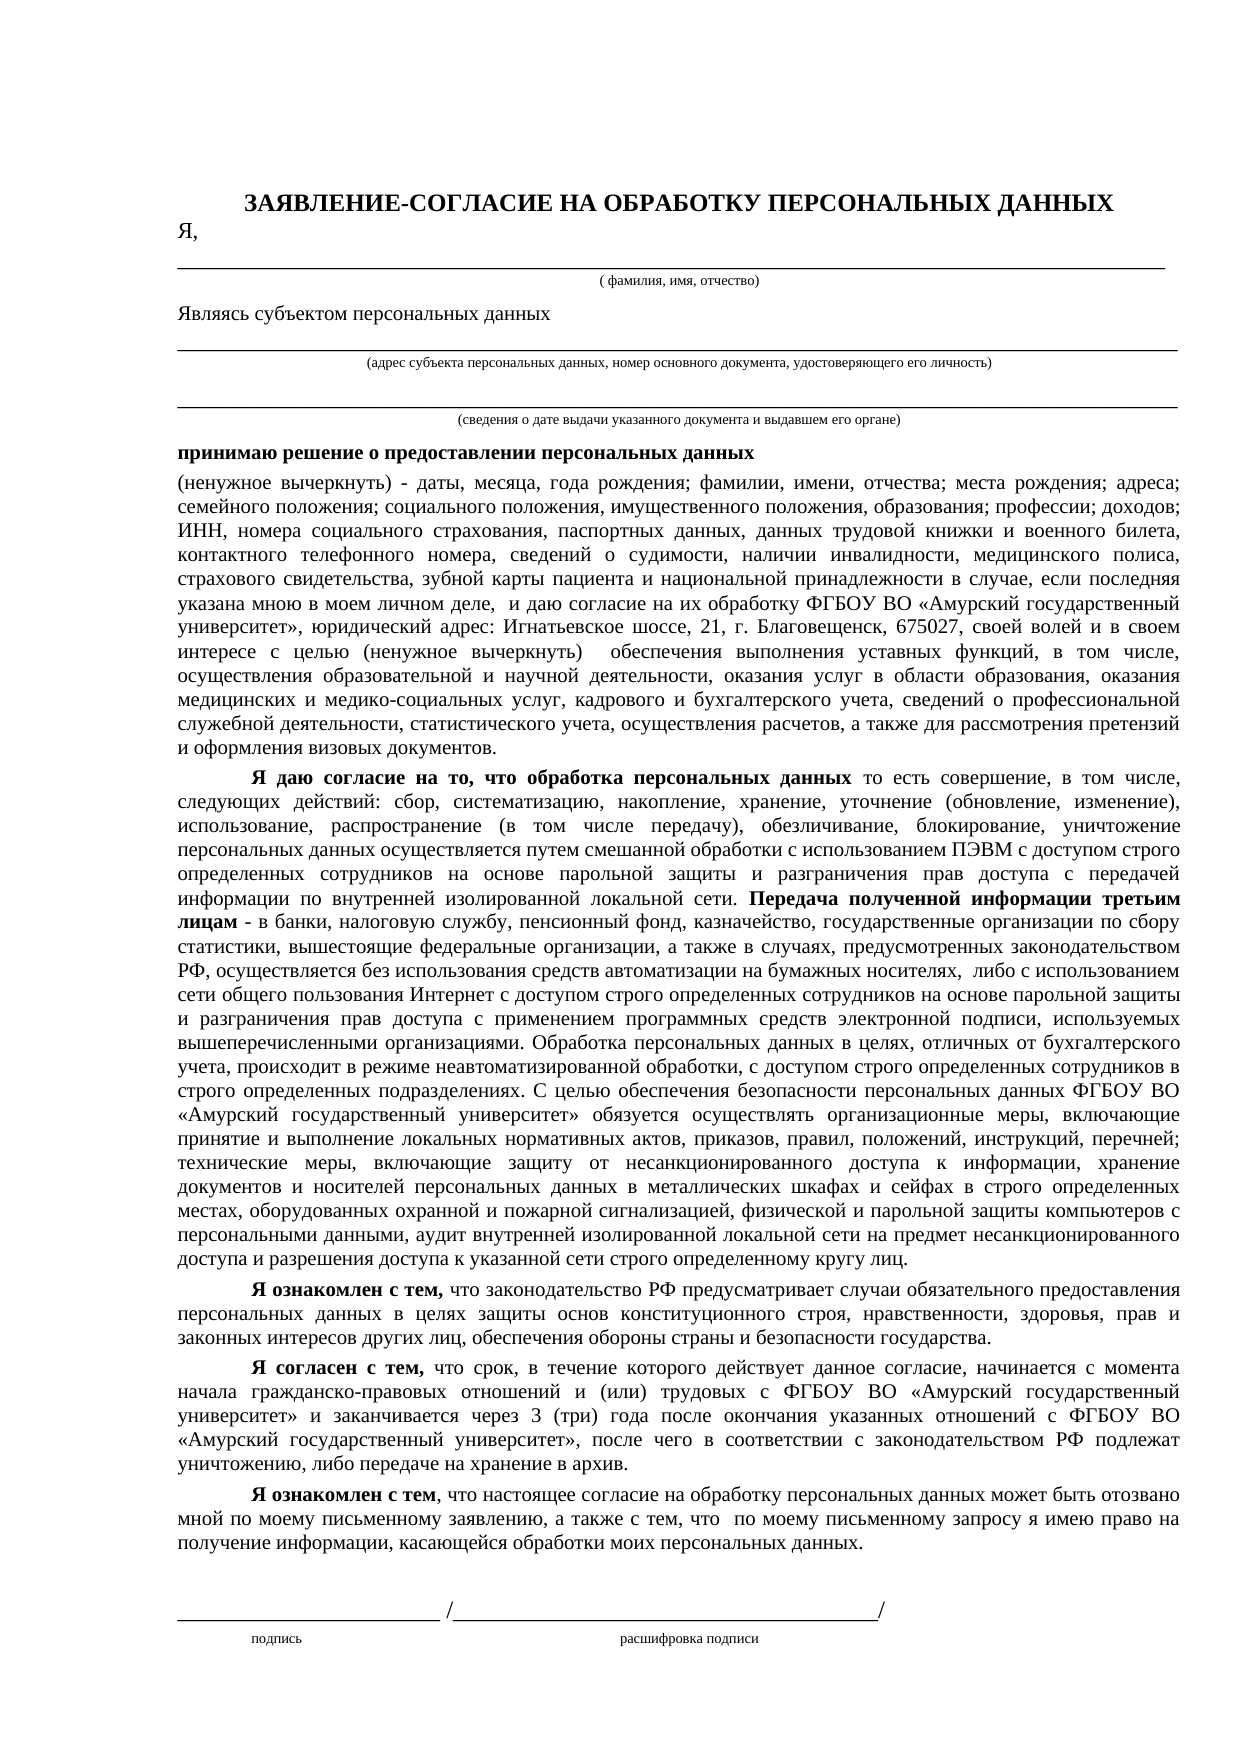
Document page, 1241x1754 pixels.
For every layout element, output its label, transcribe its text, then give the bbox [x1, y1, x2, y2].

text Я даю согласие на то, что обработка персональных данных то есть совершение, в том числе, следующих действий: сбор, систематизацию, накопление, хранение, уточнение (обновление, изменение), использование, распространение (в том числе передачу), обезличивание, блокирование, уничтожение персональных данных осуществляется путем смешанной обработки с использованием ПЭВМ с доступом строго определенных сотрудников на основе парольной защиты и разграничения прав доступа с передачей информации по внутренней изолированной локальной сети. Передача полученной информации третьим лицам - в банки, налоговую службу, пенсионный фонд, казначейство, государственные организации по сбору статистики, вышестоящие федеральные организации, а также в случаях, предусмотренных законодательством РФ, осуществляется без использования средств автоматизации на бумажных носителях, либо с использованием сети общего пользования Интернет с доступом строго определенных сотрудников на основе парольной защиты и разграничения прав доступа с применением программных средств электронной подписи, используемых вышеперечисленными организациями. Обработка персональных данных в целях, отличных от бухгалтерского учета, происходит в режиме неавтоматизированной обработки, с доступом строго определенных сотрудников в строго определенных подразделениях. С целью обеспечения безопасности персональных данных ФГБОУ ВО «Амурский государственный университет» обязуется осуществлять организационные меры, включающие принятие и выполнение локальных нормативных актов, приказов, правил, положений, инструкций, перечней; технические меры, включающие защиту от несанкционированного доступа к информации, хранение документов и носителей персональных данных в металлических шкафах и сейфах в строго определенных местах, оборудованных охранной и пожарной сигнализацией, физической и парольной защиты компьютеров с персональными данными, аудит внутренней изолированной локальной сети на предмет несанкционированного доступа и разрешения доступа к указанной сети строго определенному кругу лиц. [177, 765, 1181, 1270]
text ( фамилия, имя, отчество) [177, 272, 1181, 301]
text (адрес субъекта персональных данных, номер основного документа, удостоверяющего его личность) [177, 353, 1181, 382]
text ЗАЯВЛЕНИЕ-СОГЛАСИЕ НА ОБРАБОТКУ ПЕРСОНАЛЬНЫХ ДАННЫХ [177, 188, 1181, 217]
text подпись расшифровка подписи [177, 1630, 1181, 1659]
text (сведения о дате выдачи указанного документа и выдавшем его органе) [177, 411, 1181, 440]
text ________________________________________________________________________________ [177, 382, 1181, 411]
text (ненужное вычеркнуть) - даты, месяца, года рождения; фамилии, имени, отчества; места рождения; адреса; семейного положения; социального положения, имущественного положения, образования; профессии; доходов; ИНН, номера социального страхования, паспортных данных, данных трудовой книжки и военного билета, контактного телефонного номера, сведений о судимости, наличии инвалидности, медицинского полиса, страхового свидетельства, зубной карты пациента и национальной принадлежности в случае, если последняя указана мною в моем личном деле, и даю согласие на их обработку ФГБОУ ВО «Амурский государственный университет», юридический адрес: Игнатьевское шоссе, . Благовещенск, 675027, своей волей и в своем интересе с целью (ненужное вычеркнуть) обеспечения выполнения уставных функций, в том числе, осуществления образовательной и научной деятельности, оказания услуг в области образования, оказания медицинских и медико-социальных услуг, кадрового и бухгалтерского учета, сведений о профессиональной служебной деятельности, статистического учета, осуществления расчетов, а также для рассмотрения претензий и оформления визовых документов. [177, 470, 1181, 759]
text _____________________ /__________________________________/ [140, 1595, 1181, 1624]
text ________________________________________________________________________________ [177, 325, 1181, 353]
text Я согласен с тем, что срок, в течение которого действует данное согласие, начинается с момента начала гражданско-правовых отношений и (или) трудовых с ФГБОУ ВО «Амурский государственный университет» и заканчивается через 3 (три) года после окончания указанных отношений с ФГБОУ ВО «Амурский государственный университет», после чего в соответствии с законодательством РФ подлежат уничтожению, либо передаче на хранение в архив. [177, 1355, 1181, 1475]
text Я ознакомлен с тем, что законодательство РФ предусматривает случаи обязательного предоставления персональных данных в целях защиты основ конституционного строя, нравственности, здоровья, прав и законных интересов других лиц, обеспечения обороны страны и безопасности государства. [177, 1277, 1181, 1349]
text принимаю решение о предоставлении персональных данных [177, 440, 1181, 464]
text Являясь субъектом персональных данных [177, 301, 1181, 325]
text Я, _______________________________________________________________________________ [177, 217, 1181, 272]
text Я ознакомлен с тем, что настоящее согласие на обработку персональных данных может быть отозвано мной по моему письменному заявлению, а также с тем, что по моему письменному запросу я имею право на получение информации, касающейся обработки моих персональных данных. [177, 1482, 1181, 1554]
